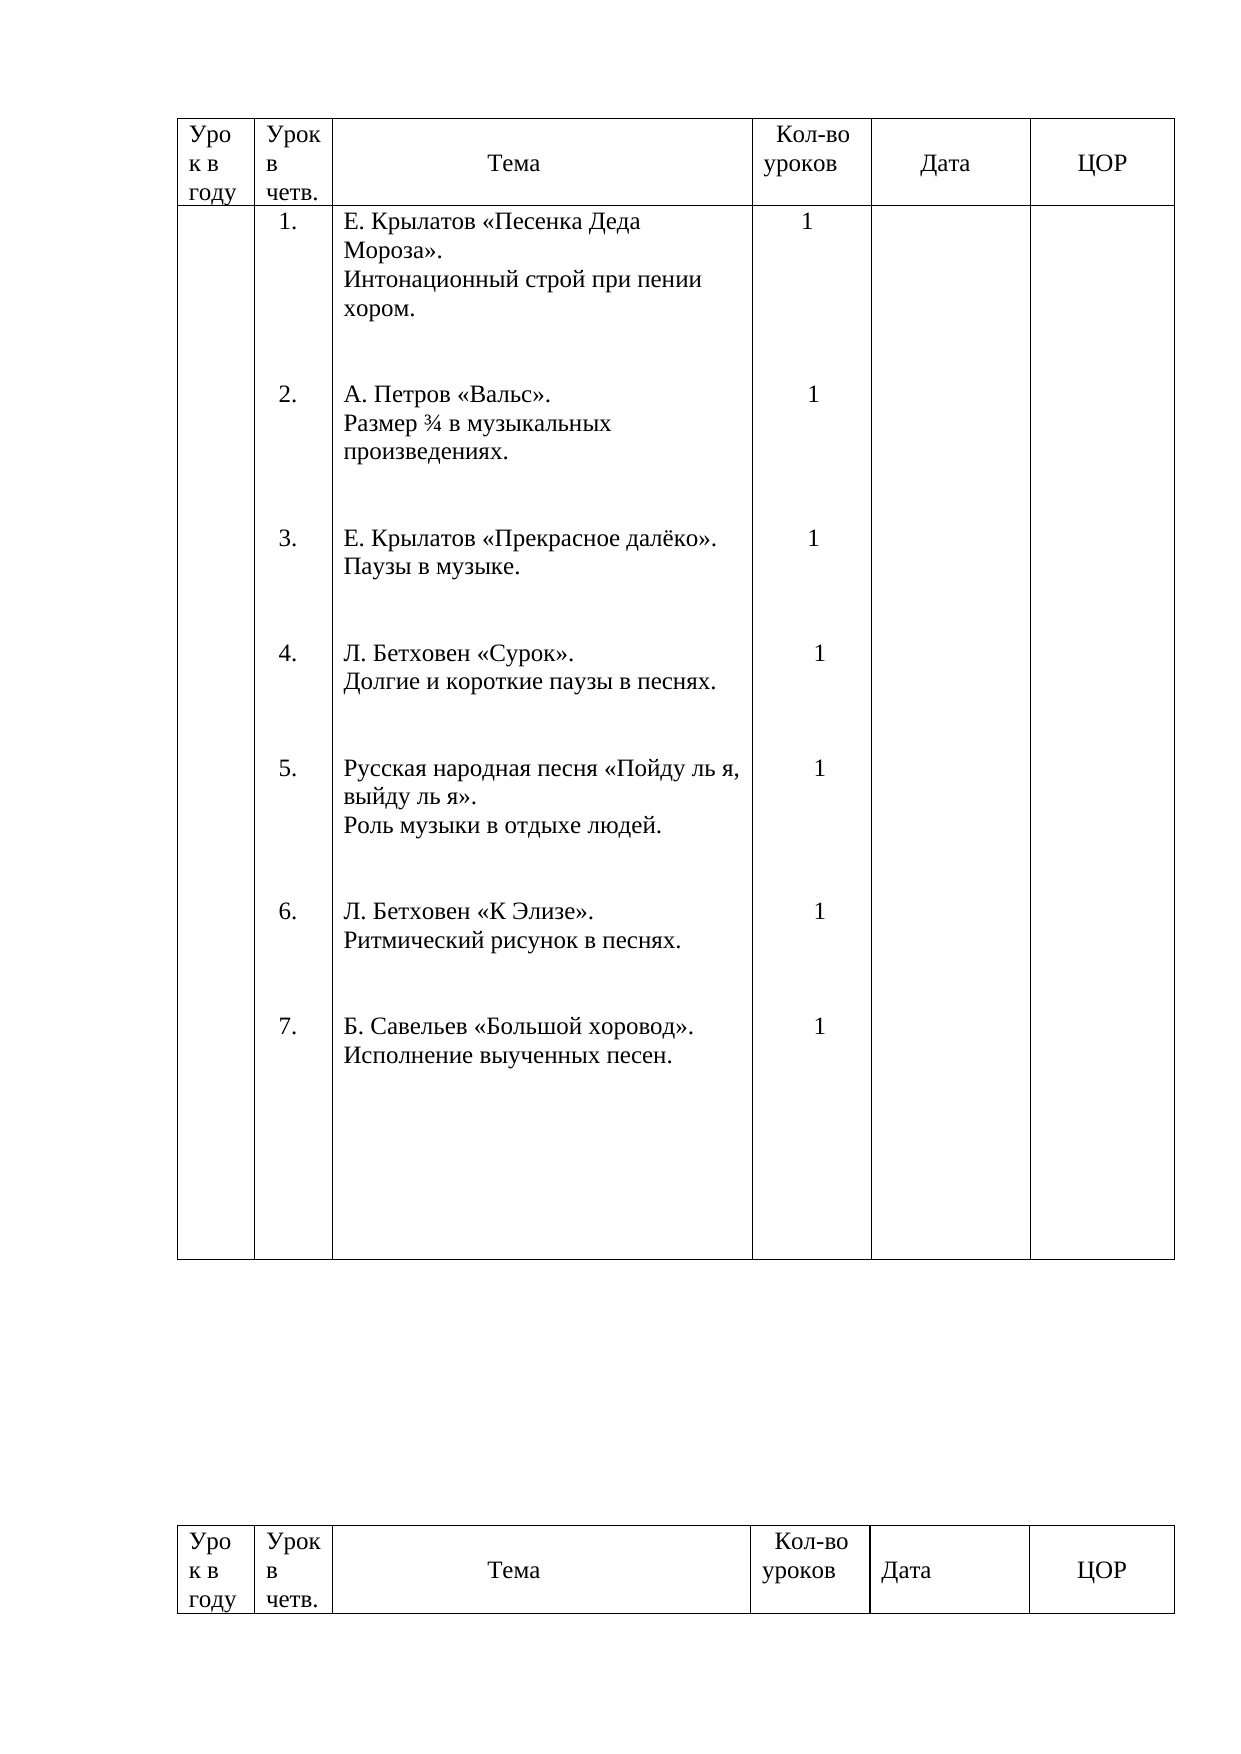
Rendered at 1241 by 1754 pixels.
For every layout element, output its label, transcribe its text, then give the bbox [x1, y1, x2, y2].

table_cell 1. 2. 3. 4. 5. 6. 7. [255, 206, 332, 1259]
table_header Урок в четв. [255, 1526, 332, 1613]
table_cell [1031, 206, 1174, 1259]
table_header ЦОР [1030, 1526, 1174, 1613]
table_header Урок в четв. [255, 119, 332, 205]
table_cell 1 1 1 1 1 1 1 [753, 206, 871, 1259]
table_header Тема [333, 119, 752, 205]
table_cell [178, 206, 254, 1259]
table_cell Е. Крылатов «Песенка Деда Мороза». Интонационный строй при пении хором. А. Петров «Вальс». Размер ¾ в музыкальных произведениях. Е. Крылатов «Прекрасное далёко». Паузы в музыке. Л. Бетховен «Сурок». Долгие и короткие паузы в песнях. Русская народная песня «Пойду ль я, выйду ль я». Роль музыки в отдыхе людей. Л. Бетховен «К Элизе». Ритмический рисунок в песнях. Б. Савельев «Большой хоровод». Исполнение выученных песен. [333, 206, 752, 1259]
table_header Кол-во уроков [753, 119, 871, 205]
table_header Дата [872, 119, 1030, 205]
table_header ЦОР [1031, 119, 1174, 205]
table_header Урок в году [178, 1526, 254, 1613]
table_header Тема [333, 1526, 750, 1613]
table_cell [872, 206, 1030, 1259]
table_header Кол-во уроков [751, 1526, 869, 1613]
table_header Урок в году [178, 119, 254, 205]
table_header Дата [871, 1526, 1029, 1613]
